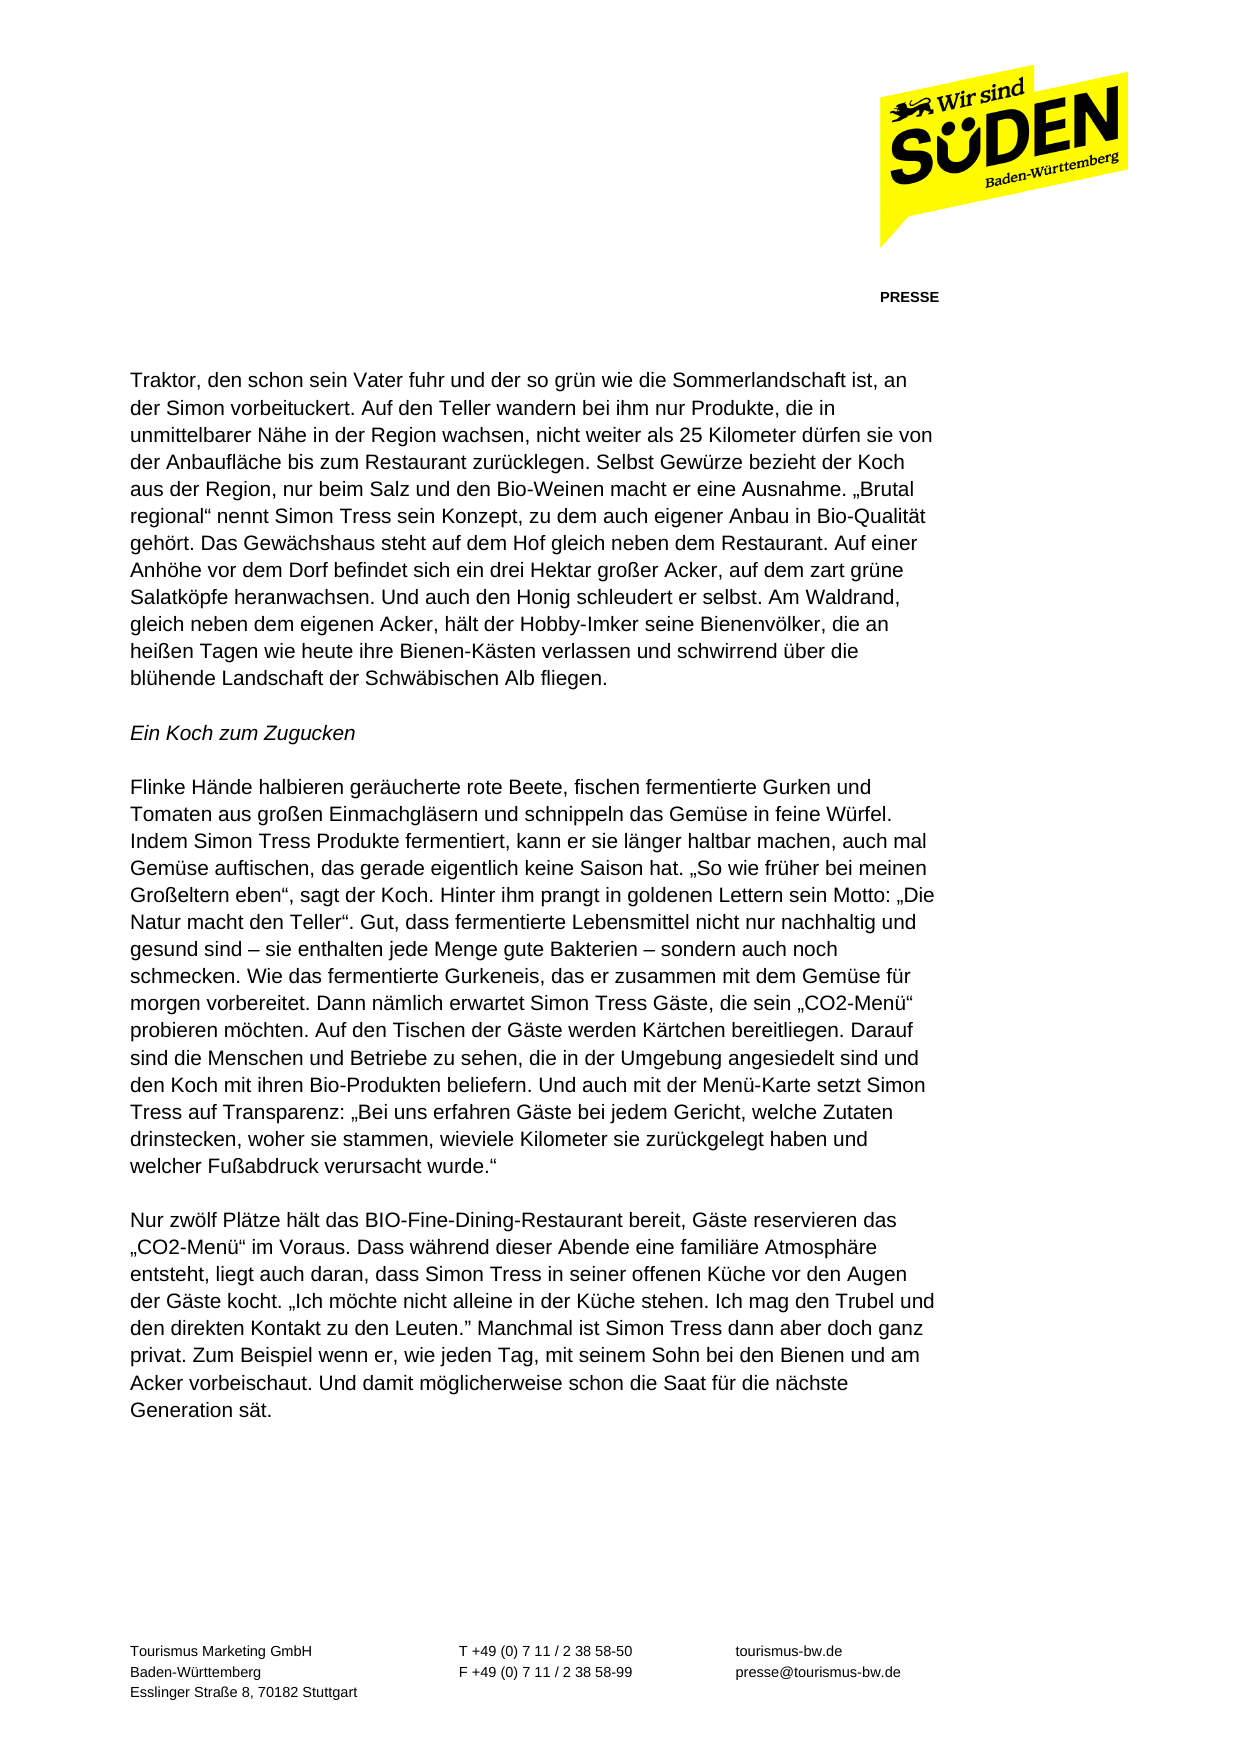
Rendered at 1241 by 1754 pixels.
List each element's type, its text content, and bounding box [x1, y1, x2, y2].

text Nur zwölf Plätze hält das BIO-Fine-Dining-Restaurant bereit, Gäste reservieren das „CO2-Menü“ im Voraus. Dass während dieser Abende eine familiäre Atmosphäre entsteht, liegt auch daran, dass Simon Tress in seiner offenen Küche vor den Augen der Gäste kocht. „Ich möchte nicht alleine in der Küche stehen. Ich mag den Trubel und den direkten Kontakt zu den Leuten.” Manchmal ist Simon Tress dann aber doch ganz privat. Zum Beispiel wenn er, wie jeden Tag, mit seinem Sohn bei den Bienen und am Acker vorbeischaut. Und damit möglicherweise schon die Saat für die nächste Generation sät. [130, 1206, 942, 1422]
text Flinke Hände halbieren geräucherte rote Beete, fischen fermentierte Gurken und Tomaten aus großen Einmachgläsern und schnippeln das Gemüse in feine Würfel. Indem Simon Tress Produkte fermentiert, kann er sie länger haltbar machen, auch mal Gemüse auftischen, das gerade eigentlich keine Saison hat. „So wie früher bei meinen Großeltern eben“, sagt der Koch. Hinter ihm prangt in goldenen Lettern sein Motto: „Die Natur macht den Teller“. Gut, dass fermentierte Lebensmittel nicht nur nachhaltig und gesund sind – sie enthalten jede Menge gute Bakterien – sondern auch noch schmecken. Wie das fermentierte Gurkeneis, das er zusammen mit dem Gemüse für morgen vorbereitet. Dann nämlich erwartet Simon Tress Gäste, die sein „CO2-Menü“ probieren möchten. Auf den Tischen der Gäste werden Kärtchen bereitliegen. Darauf sind die Menschen und Betriebe zu sehen, die in der Umgebung angesiedelt sind und den Koch mit ihren Bio-Produkten beliefern. Und auch mit der Menü-Karte setzt Simon Tress auf Transparenz: „Bei uns erfahren Gäste bei jedem Gericht, welche Zutaten drinstecken, woher sie stammen, wieviele Kilometer sie zurückgelegt haben und welcher Fußabdruck verursacht wurde.“ [130, 772, 942, 1179]
text Ein Koch zum Zugucken [130, 718, 942, 745]
picture [880, 65, 1128, 248]
